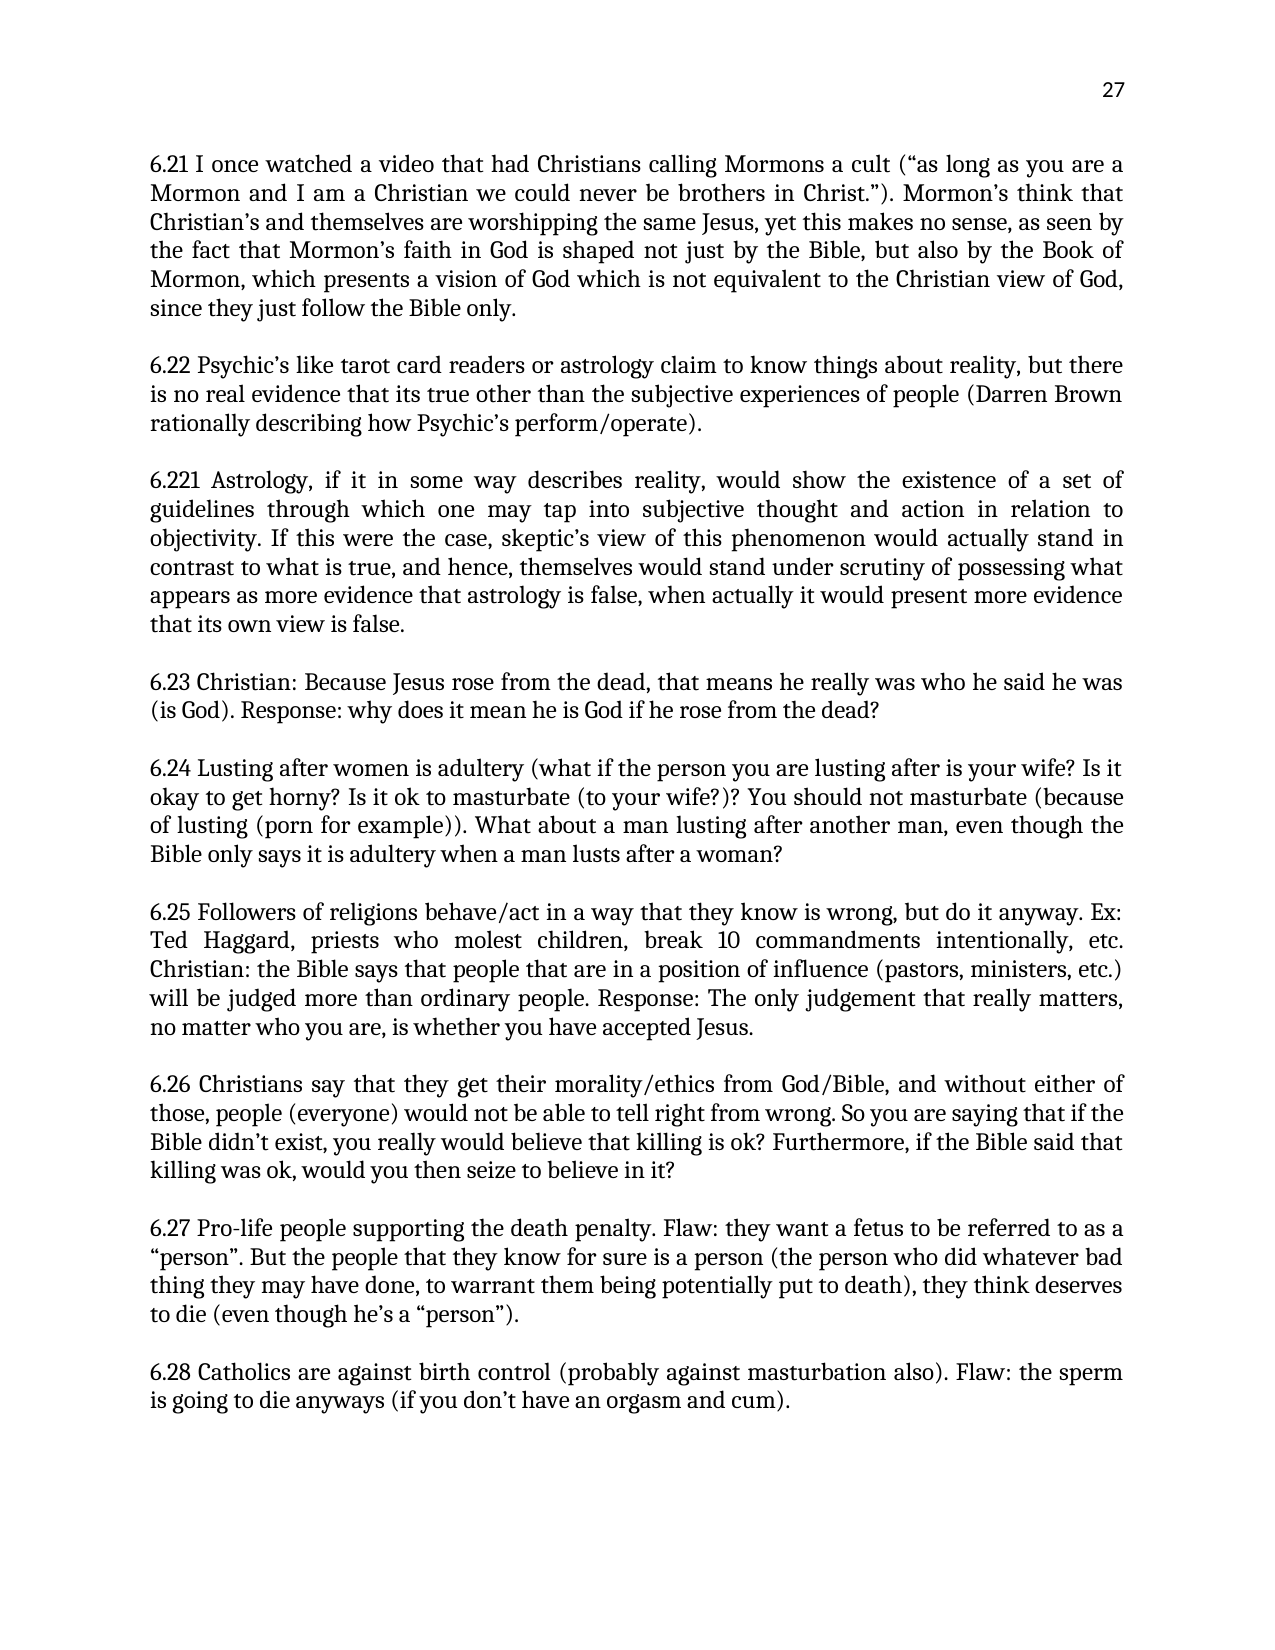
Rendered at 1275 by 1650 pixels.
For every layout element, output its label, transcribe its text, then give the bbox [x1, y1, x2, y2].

text 6.21 I once watched a video that had Christians calling Mormons a cult (“as long as you are a Mormon and I am a Christian we could never be brothers in Christ.”). Mormon’s think that Christian’s and themselves are worshipping the same Jesus, yet this makes no sense, as seen by the fact that Mormon’s faith in God is shaped not just by the Bible, but also by the Book of Mormon, which presents a vision of God which is not equivalent to the Christian view of God, since they just follow the Bible only. [150, 150, 1125, 322]
text 6.25 Followers of religions behave/act in a way that they know is wrong, but do it anyway. Ex: Ted Haggard, priests who molest children, break 10 commandments intentionally, etc. Christian: the Bible says that people that are in a position of influence (pastors, ministers, etc.) will be judged more than ordinary people. Response: The only judgement that really matters, no matter who you are, is whether you have accepted Jesus. [150, 897, 1125, 1041]
text 6.28 Catholics are against birth control (probably against masturbation also). Flaw: the sperm is going to die anyways (if you don’t have an orgasm and cum). [150, 1357, 1125, 1415]
text 6.221 Astrology, if it in some way describes reality, would show the existence of a set of guidelines through which one may tap into subjective thought and action in relation to objectivity. If this were the case, skeptic’s view of this phenomenon would actually stand in contrast to what is true, and hence, themselves would stand under scrutiny of possessing what appears as more evidence that astrology is false, when actually it would present more evidence that its own view is false. [150, 466, 1125, 639]
text 6.22 Psychic’s like tarot card readers or astrology claim to know things about reality, but there is no real evidence that its true other than the subjective experiences of people (Darren Brown rationally describing how Psychic’s perform/operate). [150, 351, 1125, 437]
text 6.23 Christian: Because Jesus rose from the dead, that means he really was who he said he was (is God). Response: why does it mean he is God if he rose from the dead? [150, 667, 1125, 725]
text 6.26 Christians say that they get their morality/ethics from God/Bible, and without either of those, people (everyone) would not be able to tell right from wrong. So you are saying that if the Bible didn’t exist, you really would believe that killing is ok? Furthermore, if the Bible said that killing was ok, would you then seize to believe in it? [150, 1070, 1125, 1185]
text 6.24 Lusting after women is adultery (what if the person you are lusting after is your wife? Is it okay to get horny? Is it ok to masturbate (to your wife?)? You should not masturbate (because of lusting (porn for example)). What about a man lusting after another man, even though the Bible only says it is adultery when a man lusts after a woman? [150, 754, 1125, 869]
text 6.27 Pro-life people supporting the death penalty. Flaw: they want a fetus to be referred to as a “person”. But the people that they know for sure is a person (the person who did whatever bad thing they may have done, to warrant them being potentially put to death), they think deserves to die (even though he’s a “person”). [150, 1214, 1125, 1329]
